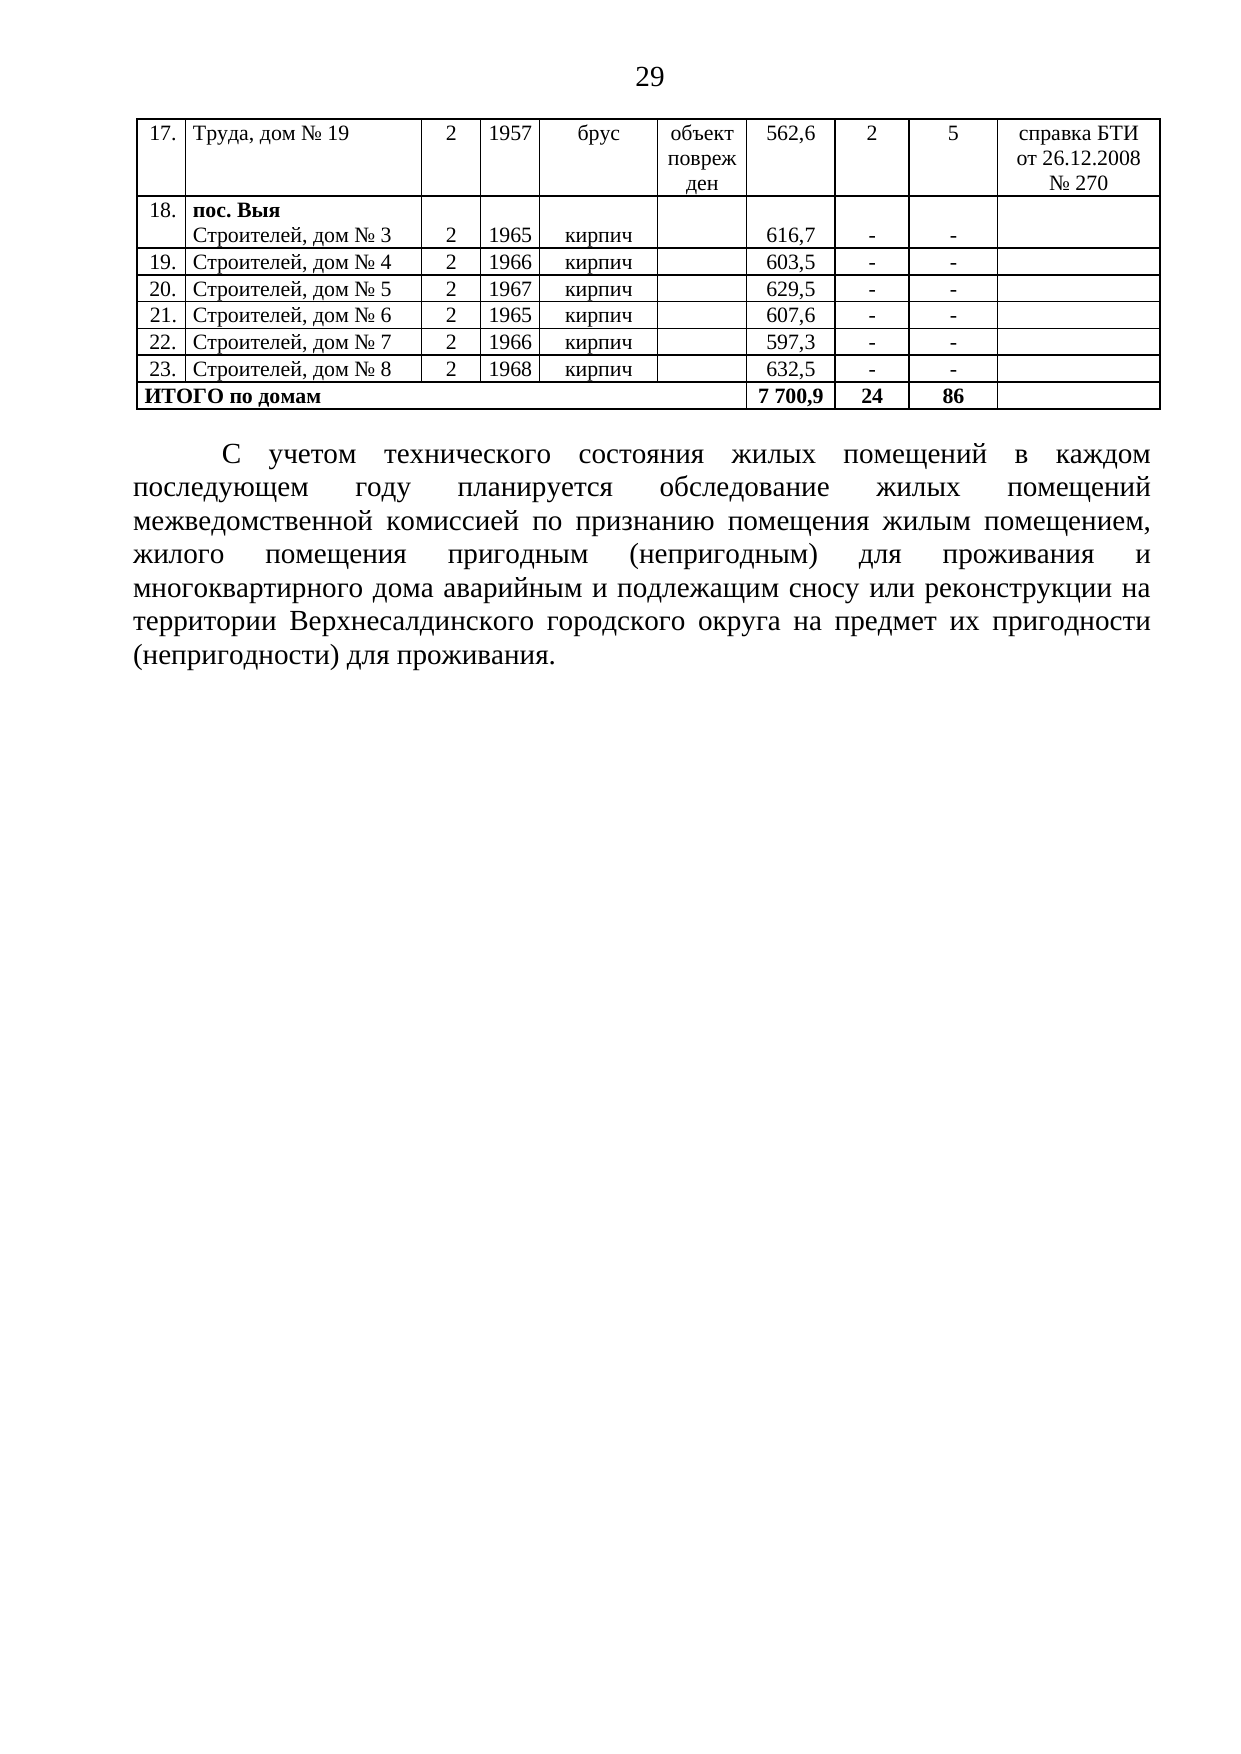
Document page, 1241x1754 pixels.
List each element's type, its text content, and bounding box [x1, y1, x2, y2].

table_cell [998, 383, 1159, 408]
table_cell [658, 329, 746, 354]
table_cell 21. [138, 302, 185, 328]
table_cell Строителей, дом № 4 [186, 249, 421, 274]
table_cell Труда, дом № 19 [186, 120, 421, 195]
table_cell 2 [422, 197, 480, 247]
table_cell - [836, 329, 908, 354]
table_cell [998, 276, 1159, 301]
table_cell кирпич [540, 276, 657, 301]
table_cell кирпич [540, 197, 657, 247]
table_cell 2 [422, 276, 480, 301]
table_cell - [910, 276, 997, 301]
table_cell 1957 [481, 120, 539, 195]
table_cell 2 [422, 356, 480, 381]
table_cell 18. [138, 197, 185, 247]
table_cell 2 [422, 302, 480, 328]
table_cell 1965 [481, 302, 539, 328]
table_cell Строителей, дом № 5 [186, 276, 421, 301]
table_cell 17. [138, 120, 185, 195]
table_cell [998, 249, 1159, 274]
table_cell 2 [422, 120, 480, 195]
table_cell 5 [910, 120, 997, 195]
table_cell справка БТИ от 26.12.2008 № 270 [998, 120, 1159, 195]
table_cell кирпич [540, 329, 657, 354]
table_cell 1967 [481, 276, 539, 301]
table_cell 597,3 [747, 329, 834, 354]
table_cell [998, 329, 1159, 354]
table_cell [998, 197, 1159, 247]
table_cell 19. [138, 249, 185, 274]
table_cell Строителей, дом № 7 [186, 329, 421, 354]
table_cell - [910, 249, 997, 274]
table_cell 2 [422, 329, 480, 354]
table_cell - [910, 197, 997, 247]
table_cell объект поврежден [658, 120, 746, 195]
table_cell 603,5 [747, 249, 834, 274]
table_cell 1966 [481, 249, 539, 274]
table_cell кирпич [540, 249, 657, 274]
table_cell 562,6 [747, 120, 834, 195]
table_cell - [910, 329, 997, 354]
table_cell ИТОГО по домам [138, 383, 746, 408]
table_cell 22. [138, 329, 185, 354]
table_cell - [910, 356, 997, 381]
table_cell [658, 249, 746, 274]
table_cell Строителей, дом № 8 [186, 356, 421, 381]
table_cell 23. [138, 356, 185, 381]
table_cell 1968 [481, 356, 539, 381]
table_cell 86 [910, 383, 997, 408]
table_cell 1966 [481, 329, 539, 354]
table_cell - [836, 249, 908, 274]
table_cell - [836, 197, 908, 247]
table_cell 2 [422, 249, 480, 274]
table_cell [998, 356, 1159, 381]
table_cell [658, 197, 746, 247]
table_cell [658, 356, 746, 381]
table_cell брус [540, 120, 657, 195]
table_cell 1965 [481, 197, 539, 247]
table_cell [998, 302, 1159, 328]
table_cell пос. Выя Строителей, дом № 3 [186, 197, 421, 247]
table_cell 629,5 [747, 276, 834, 301]
table_cell 20. [138, 276, 185, 301]
table_cell - [836, 276, 908, 301]
table_cell кирпич [540, 356, 657, 381]
table_cell 632,5 [747, 356, 834, 381]
table_cell [658, 276, 746, 301]
table_cell Строителей, дом № 6 [186, 302, 421, 328]
table_cell 2 [836, 120, 908, 195]
table_cell кирпич [540, 302, 657, 328]
table_cell 24 [836, 383, 908, 408]
table_cell - [836, 302, 908, 328]
table_cell 7 700,9 [747, 383, 834, 408]
table_cell 616,7 [747, 197, 834, 247]
table_cell - [836, 356, 908, 381]
table_cell - [910, 302, 997, 328]
text С учетом технического состояния жилых помещений в каждом последующем году планируется обследование жилых помещений межведомственной комиссией по признанию помещения жилым помещением, жилого помещения пригодным (непригодным) для проживания и многоквартирного дома аварийным и подлежащим сносу или реконструкции на территории Верхнесалдинского городского округа на предмет их пригодности (непригодности) для проживания. [133, 436, 1152, 671]
table_cell [658, 302, 746, 328]
table_cell 607,6 [747, 302, 834, 328]
